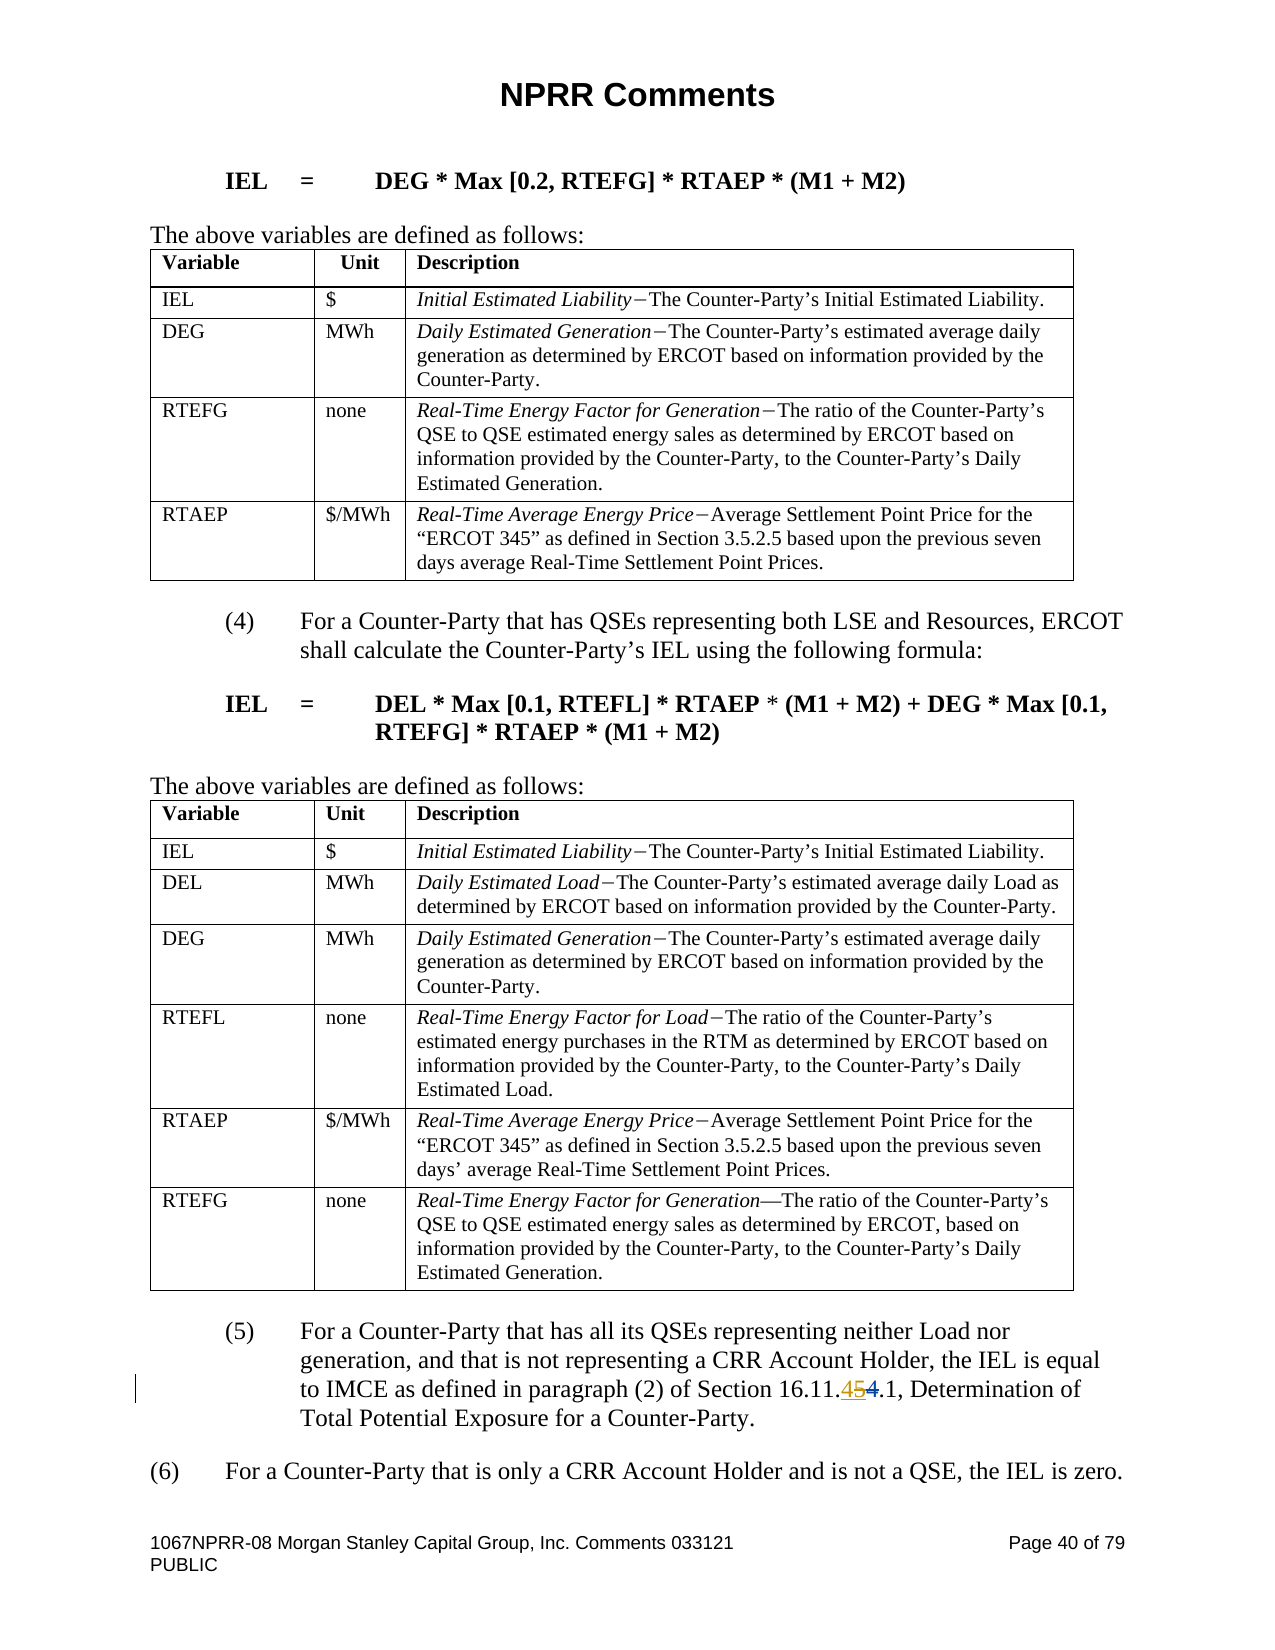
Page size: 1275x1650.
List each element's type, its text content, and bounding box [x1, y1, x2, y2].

table_cell [151, 870, 314, 924]
table_cell RTAEP [151, 502, 314, 580]
table_cell none [315, 1188, 405, 1290]
table_cell DEG [151, 925, 314, 1004]
table_header Unit [315, 250, 405, 286]
table_cell MWh [315, 925, 405, 1004]
table_header Description [406, 801, 1073, 838]
table_cell IEL [151, 839, 314, 869]
table_cell Real-Time Energy Factor for Generation—The ratio of the Counter-Party’s QSE to QSE estimated energy sales as determined by ERCOT, based on information provided by the Counter-Party, to the Counter-Party’s Daily Estimated Generation. [406, 1188, 1073, 1290]
table_cell $/MWh [315, 502, 405, 580]
table_cell $ [315, 839, 405, 869]
table_cell Initial Estimated LiabilityThe Counter-Party’s Initial Estimated Liability. [406, 839, 1073, 869]
table_cell none [315, 1005, 405, 1107]
table_cell Real-Time Average Energy PriceAverage Settlement Point Price for the “ERCOT 345” as defined in Section 3.5.2.5 based upon the previous seven days average Real-Time Settlement Point Prices. [406, 502, 1073, 580]
table_header Variable [151, 250, 314, 286]
list (4) For a Counter-Party that has QSEs representing both LSE and Resources, ERCOT shall calculate the Counter-Party’s IEL using the following formula: [225, 606, 1125, 664]
list IEL = DEG * Max [0.2, RTEFG] * RTAEP * (M1 + M2) [225, 166, 1125, 195]
text IEL = DEL * Max [0.1, RTEFL] * RTAEP * (M1 + M2) + DEG * Max [0.1, RTEFG] * RTAEP * (M1 + M2) [225, 689, 1125, 746]
text The above variables are defined as follows: [150, 771, 1125, 800]
table_header Unit [315, 801, 405, 838]
table_cell RTEFL [151, 1005, 314, 1107]
table_header Description [406, 250, 1073, 286]
table_cell Real-Time Energy Factor for GenerationThe ratio of the Counter-Party’s QSE to QSE estimated energy sales as determined by ERCOT based on information provided by the Counter-Party, to the Counter-Party’s Daily Estimated Generation. [406, 398, 1073, 501]
table_cell none [315, 398, 405, 501]
table_header Variable [151, 801, 314, 838]
table_cell Daily Estimated GenerationThe Counter-Party’s estimated average daily generation as determined by ERCOT based on information provided by the Counter-Party. [406, 925, 1073, 1004]
table_cell $ [315, 288, 405, 318]
table_cell $/MWh [315, 1109, 405, 1187]
table_cell MWh [315, 319, 405, 397]
table_cell Real-Time Energy Factor for LoadThe ratio of the Counter-Party’s estimated energy purchases in the RTM as determined by ERCOT based on information provided by the Counter-Party, to the Counter-Party’s Daily Estimated Load. [406, 1005, 1073, 1107]
table_cell Real-Time Average Energy PriceAverage Settlement Point Price for the “ERCOT 345” as defined in Section 3.5.2.5 based upon the previous seven days’ average Real-Time Settlement Point Prices. [406, 1109, 1073, 1187]
list (5) For a Counter-Party that has all its QSEs representing neither Load nor generation, and that is not representing a CRR Account Holder, the IEL is equal to IMCE as defined in paragraph (2) of Section 16.11..1, Determination of Total Potential Exposure for a Counter-Party. [225, 1316, 1125, 1431]
table_cell Initial Estimated LiabilityThe Counter-Party’s Initial Estimated Liability. [406, 288, 1073, 318]
text (6) For a Counter-Party that is only a CRR Account Holder and is not a QSE, the IEL is zero. [150, 1456, 1125, 1485]
table_cell MWh [315, 870, 405, 924]
table_cell DEG [151, 319, 314, 397]
table_cell RTAEP [151, 1109, 314, 1187]
table_cell Daily Estimated GenerationThe Counter-Party’s estimated average daily generation as determined by ERCOT based on information provided by the Counter-Party. [406, 319, 1073, 397]
table_cell RTEFG [151, 1188, 314, 1290]
table_cell Daily Estimated LoadThe Counter-Party’s estimated average daily Load as determined by ERCOT based on information provided by the Counter-Party. [406, 870, 1073, 924]
table_cell IEL [151, 288, 314, 318]
text The above variables are defined as follows: [150, 220, 1125, 249]
table_cell RTEFG [151, 398, 314, 501]
